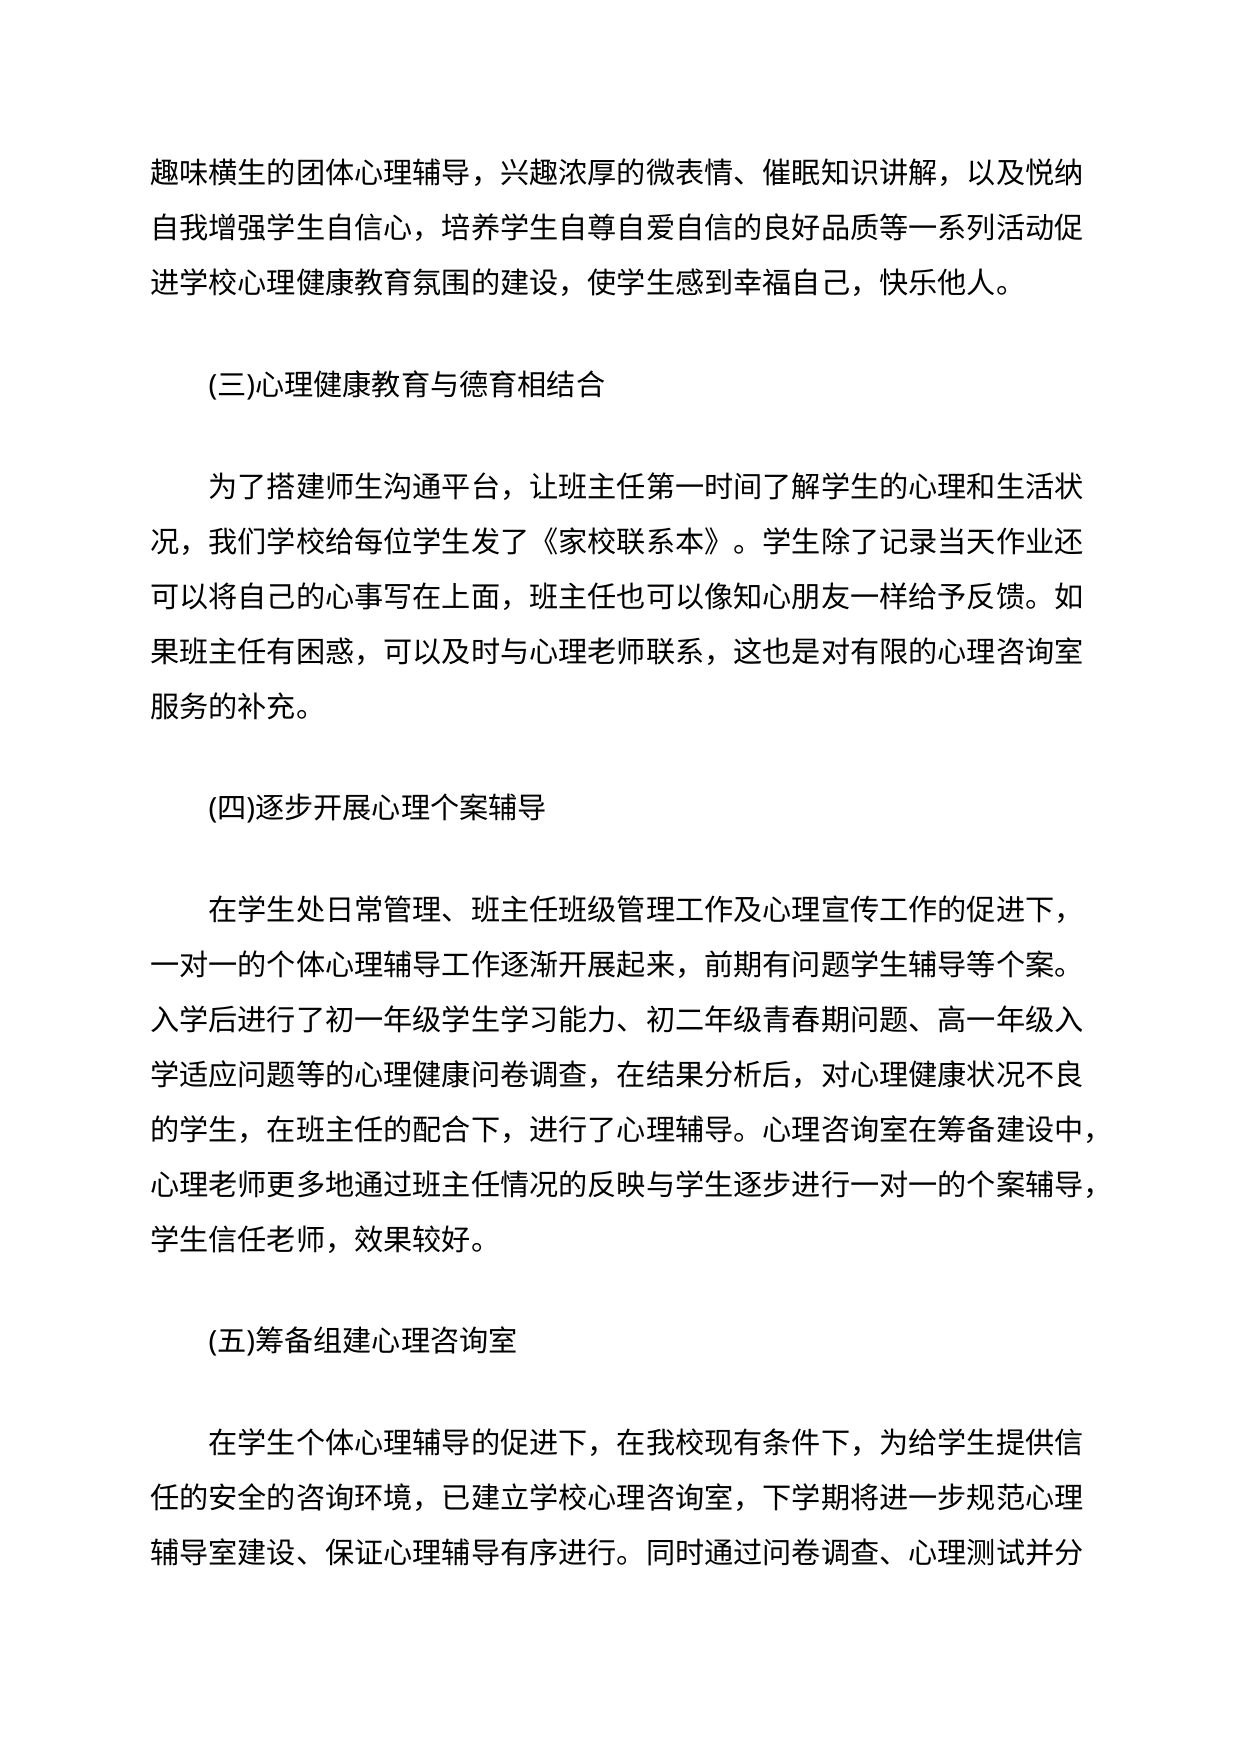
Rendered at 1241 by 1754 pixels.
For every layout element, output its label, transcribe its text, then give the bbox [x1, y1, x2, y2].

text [150, 1420, 1090, 1572]
text 在学生处日常管理、班主任班级管理工作及心理宣传工作的促进下，一对一的个体心理辅导工作逐渐开展起来，前期有问题学生辅导等个案。入学后进行了初一年级学生学习能力、初二年级青春期问题、高一年级入学适应问题等的心理健康问卷调查，在结果分析后，对心理健康状况不良的学生，在班主任的配合下，进行了心理辅导。心理咨询室在筹备建设中，心理老师更多地通过班主任情况的反映与学生逐步进行一对一的个案辅导，学生信任老师，效果较好。 [150, 887, 1090, 1258]
text 为了搭建师生沟通平台，让班主任第一时间了解学生的心理和生活状况，我们学校给每位学生发了《家校联系本》。学生除了记录当天作业还可以将自己的心事写在上面，班主任也可以像知心朋友一样给予反馈。如果班主任有困惑，可以及时与心理老师联系，这也是对有限的心理咨询室服务的补充。 [150, 463, 1090, 725]
text (三)心理健康教育与德育相结合 [150, 362, 1090, 404]
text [150, 150, 1090, 302]
text (四)逐步开展心理个案辅导 [150, 785, 1090, 827]
text (五)筹备组建心理咨询室 [150, 1318, 1090, 1360]
